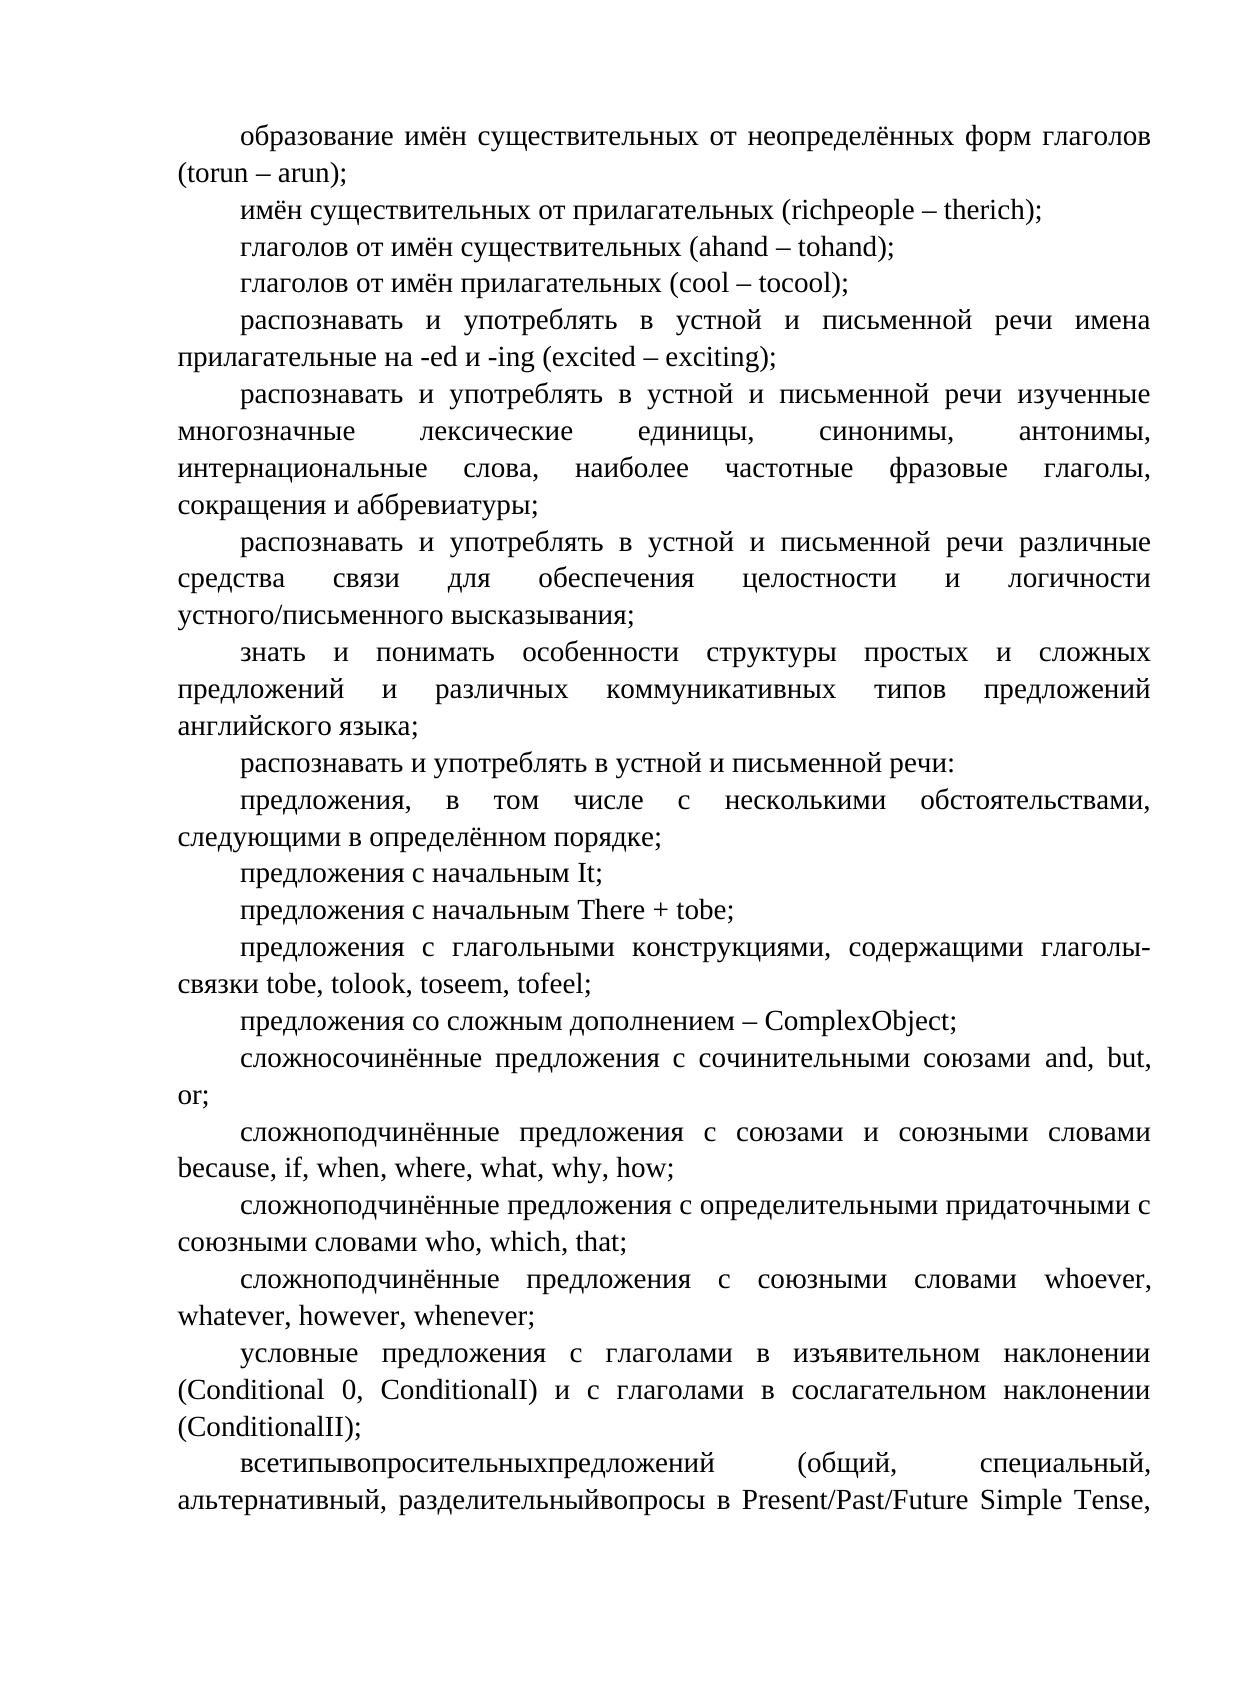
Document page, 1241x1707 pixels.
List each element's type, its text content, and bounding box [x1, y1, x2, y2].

text распознавать и употреблять в устной и письменной речи изученные многозначные лексические единицы, синонимы, антонимы, интернациональные слова, наиболее частотные фразовые глаголы, сокращения и аббревиатуры; [177, 376, 1152, 520]
text предложения с начальным There + tobe; [177, 892, 1152, 926]
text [177, 1446, 1152, 1516]
text образование имён существительных от неопределённых форм глаголов (torun – arun); [177, 118, 1152, 188]
text распознавать и употреблять в устной и письменной речи имена прилагательные на -ed и -ing (excited – exciting); [177, 302, 1152, 373]
text предложения с глагольными конструкциями, содержащими глаголы-связки tobe, tolook, toseem, tofeel; [177, 929, 1152, 1000]
text сложноподчинённые предложения с союзными словами whoever, whatever, however, whenever; [177, 1261, 1152, 1332]
text распознавать и употреблять в устной и письменной речи: [177, 745, 1152, 778]
text распознавать и употреблять в устной и письменной речи различные средства связи для обеспечения целостности и логичности устного/письменного высказывания; [177, 524, 1152, 631]
text глаголов от имён существительных (ahand – tohand); [177, 229, 1152, 262]
text сложноподчинённые предложения с определительными придаточными с союзными словами who, which, that; [177, 1187, 1152, 1258]
text глаголов от имён прилагательных (cool – tocool); [177, 266, 1152, 299]
text условные предложения с глаголами в изъявительном наклонении (Conditional 0, ConditionalI) и с глаголами в сослагательном наклонении (ConditionalII); [177, 1335, 1152, 1442]
text предложения с начальным It; [177, 856, 1152, 889]
text имён существительных от прилагательных (richpeople – therich); [177, 192, 1152, 225]
text знать и понимать особенности структуры простых и сложных предложений и различных коммуникативных типов предложений английского языка; [177, 634, 1152, 742]
text предложения, в том числе с несколькими обстоятельствами, следующими в определённом порядке; [177, 782, 1152, 852]
text сложноподчинённые предложения с союзами и союзными словами because, if, when, where, what, why, how; [177, 1114, 1152, 1184]
text сложносочинённые предложения с сочинительными союзами and, but, or; [177, 1040, 1152, 1110]
text предложения cо сложным дополнением – ComplexObject; [177, 1003, 1152, 1037]
